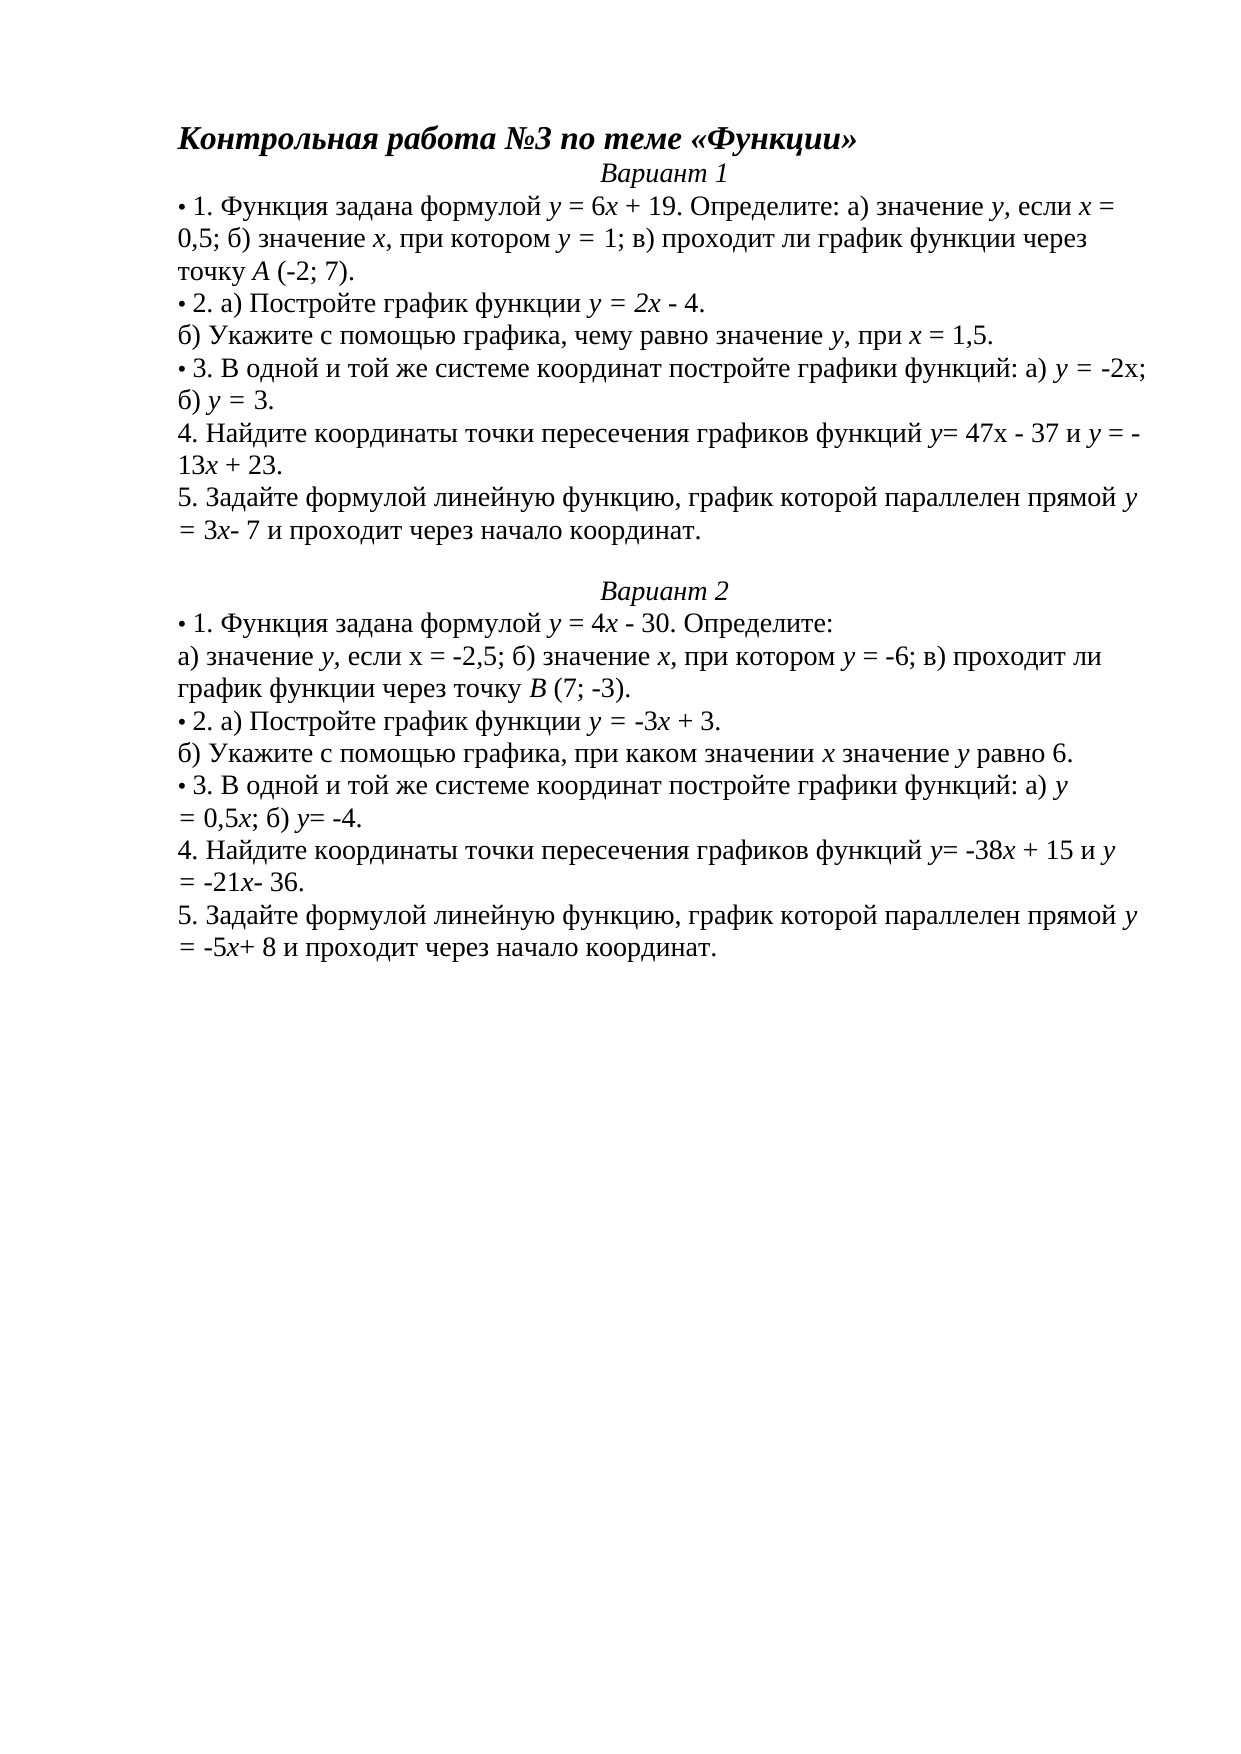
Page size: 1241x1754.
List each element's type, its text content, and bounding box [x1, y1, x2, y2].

text б) Укажите с помощью графика, чему равно значение у, при х = 1,5. [177, 318, 1152, 351]
text 4. Найдите координаты точки пересечения графиков функций у= -38х + 15 и у = -21х- 36. [177, 833, 1152, 898]
text • 2. а) Постройте график функции у = 2х - 4. [177, 286, 1152, 318]
text • 2. а) Постройте график функции у = -3х + 3. [177, 703, 1152, 736]
text а) значение у, если х = -2,5; б) значение х, при котором у = -6; в) проходит ли график функции через точку В (7; -3). [177, 639, 1152, 703]
text • 1. Функция задана формулой у = 4х - 30. Определите: [177, 606, 1152, 639]
text 5. Задайте формулой линейную функцию, график которой параллелен прямой у = 3х- 7 и проходит через начало координат. [177, 480, 1152, 545]
text Вариант 1 [177, 156, 1152, 189]
text • 3. В одной и той же системе координат постройте графики функций: а) у = -2х; б) у = 3. [177, 351, 1152, 416]
text 4. Найдите координаты точки пересечения графиков функций у= 47х - 37 и у = -13х + 23. [177, 416, 1152, 480]
text Вариант 2 [177, 574, 1152, 606]
text 5. Задайте формулой линейную функцию, график которой параллелен прямой у = -5х+ 8 и проходит через начало координат. [177, 898, 1152, 963]
text б) Укажите с помощью графика, при каком значении х значение у равно 6. [177, 736, 1152, 768]
text • 1. Функция задана формулой у = 6х + 19. Определите: а) значение у, если х = 0,5; б) значение х, при котором у = 1; в) проходит ли график функции через точку А (-2; 7). [177, 189, 1152, 286]
text • 3. В одной и той же системе координат постройте графики функций: а) у = 0,5х; б) у= -4. [177, 768, 1152, 833]
text Контрольная работа №3 по теме «Функции» [177, 118, 1152, 156]
